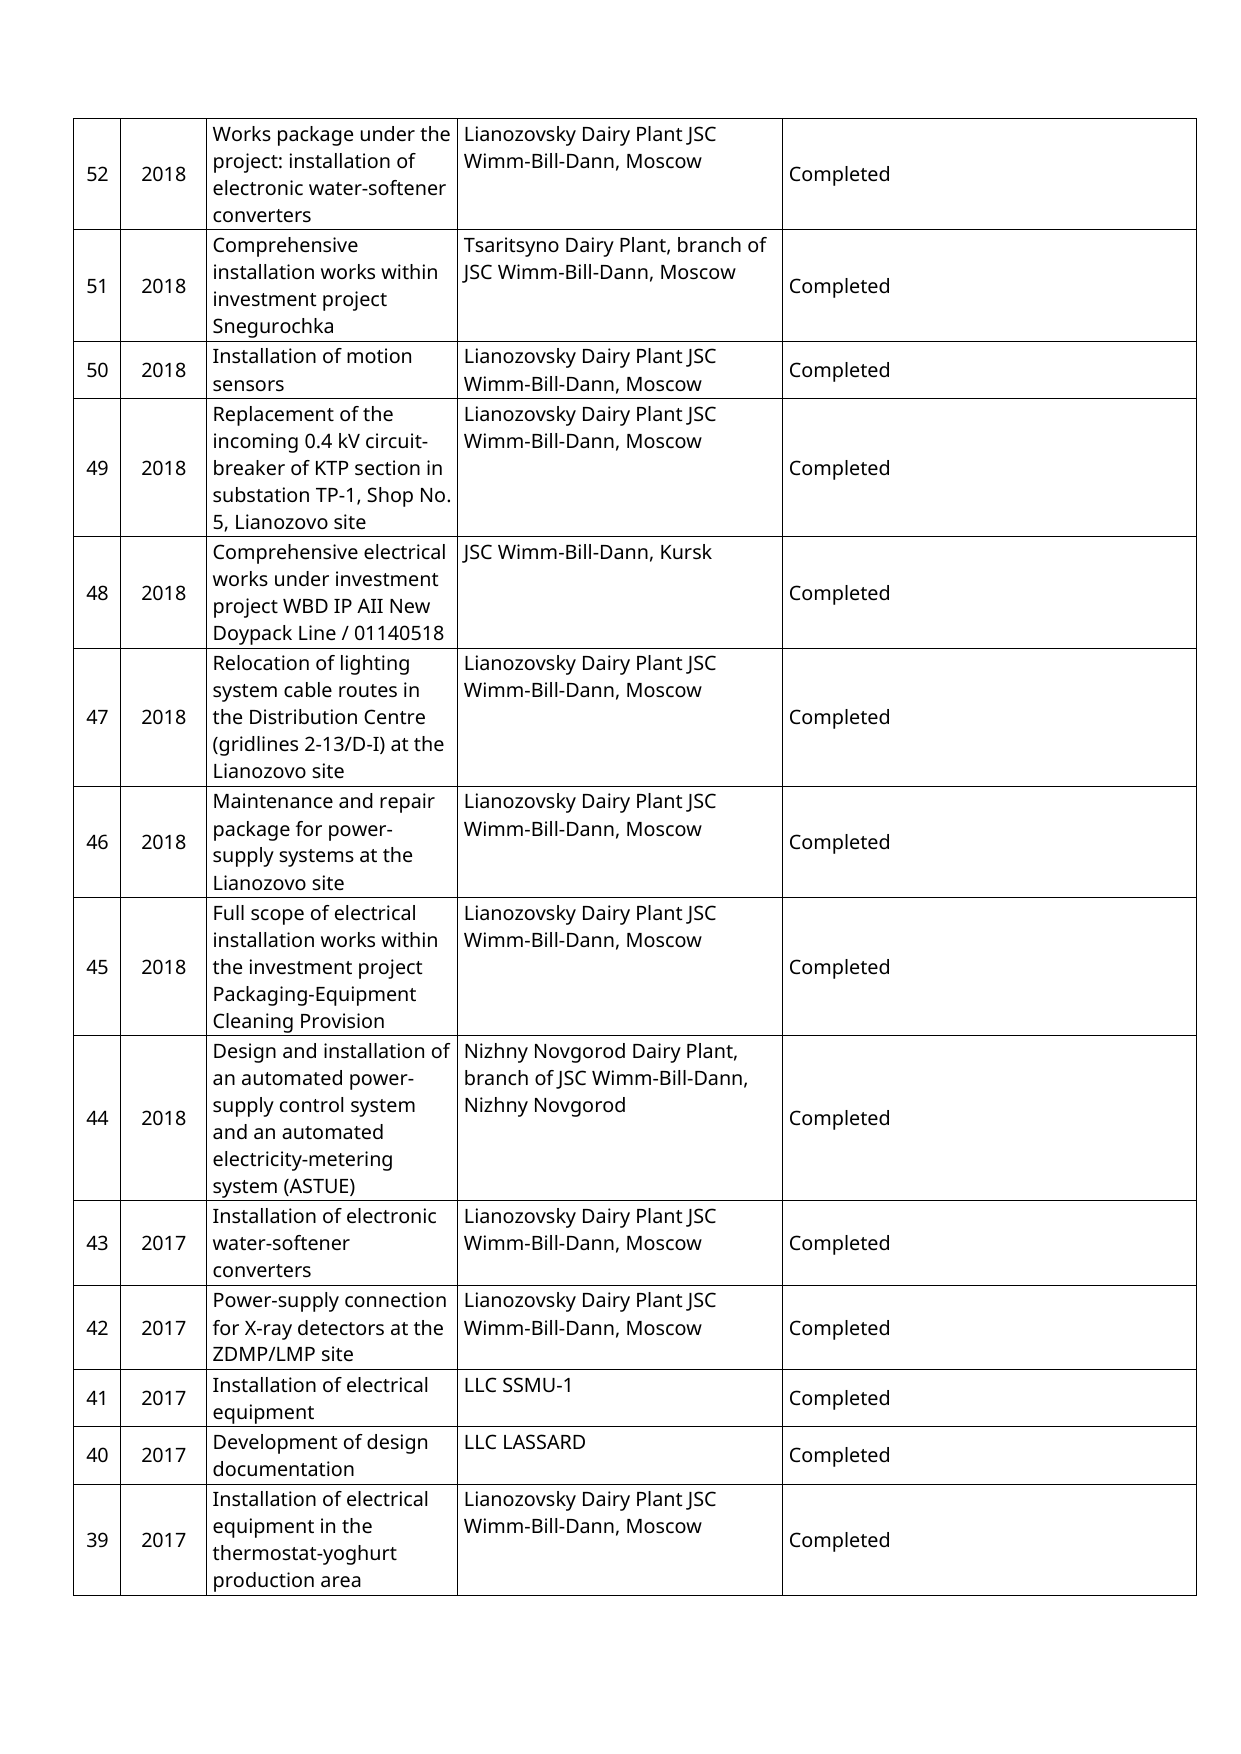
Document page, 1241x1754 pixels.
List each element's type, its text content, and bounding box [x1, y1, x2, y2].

table_cell Lianozovsky Dairy Plant JSC Wimm-Bill-Dann, Moscow [458, 399, 782, 536]
table_cell 2018 [121, 898, 206, 1035]
table_cell Completed [783, 1201, 1196, 1284]
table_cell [458, 119, 782, 229]
table_cell 2017 [121, 1485, 206, 1595]
table_cell 44 [74, 1036, 120, 1200]
table_cell 45 [74, 898, 120, 1035]
table_cell 42 [74, 1286, 120, 1369]
table_cell Installation of electrical equipment in the thermostat-yoghurt production area [207, 1485, 457, 1595]
table_cell 2018 [121, 787, 206, 897]
table_cell Completed [783, 898, 1196, 1035]
table_cell 2018 [121, 537, 206, 647]
table_cell Comprehensive installation works within investment project Snegurochka [207, 230, 457, 341]
table_cell Completed [783, 1286, 1196, 1369]
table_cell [458, 1485, 782, 1595]
table_cell LLC LASSARD [458, 1427, 782, 1483]
table_cell Lianozovsky Dairy Plant JSC Wimm-Bill-Dann, Moscow [458, 649, 782, 786]
table_cell 48 [74, 537, 120, 647]
table_cell Completed [783, 399, 1196, 536]
table_cell 49 [74, 399, 120, 536]
table_cell 2017 [121, 1201, 206, 1284]
table_cell Completed [783, 537, 1196, 647]
table_cell Completed [783, 1370, 1196, 1426]
table_cell 2018 [121, 230, 206, 341]
table_cell 52 [74, 119, 120, 229]
table_cell Completed [783, 649, 1196, 786]
table_cell Completed [783, 230, 1196, 341]
table_cell Maintenance and repair package for power-supply systems at the Lianozovo site [207, 787, 457, 897]
table_cell Completed [783, 119, 1196, 229]
table_cell Development of design documentation [207, 1427, 457, 1483]
table_cell Lianozovsky Dairy Plant JSC Wimm-Bill-Dann, Moscow [458, 1286, 782, 1369]
table_cell Installation of motion sensors [207, 342, 457, 398]
table_cell 47 [74, 649, 120, 786]
table_cell Nizhny Novgorod Dairy Plant, branch of JSC Wimm-Bill-Dann, Nizhny Novgorod [458, 1036, 782, 1200]
table_cell 2018 [121, 649, 206, 786]
table_cell Completed [783, 1485, 1196, 1595]
table_cell Lianozovsky Dairy Plant JSC Wimm-Bill-Dann, Moscow [458, 898, 782, 1035]
table_cell LLC SSMU-1 [458, 1370, 782, 1426]
table_cell 40 [74, 1427, 120, 1483]
table_cell Comprehensive electrical works under investment project WBD IP AII New Doypack Line / 01140518 [207, 537, 457, 647]
table_cell Design and installation of an automated power-supply control system and an automated electricity-metering system (ASTUE) [207, 1036, 457, 1200]
table_cell Completed [783, 787, 1196, 897]
table_cell Completed [783, 342, 1196, 398]
table_cell Completed [783, 1427, 1196, 1483]
table_cell 41 [74, 1370, 120, 1426]
table_cell Power-supply connection for X-ray detectors at the ZDMP/LMP site [207, 1286, 457, 1369]
table_cell 2017 [121, 1286, 206, 1369]
table_cell 2018 [121, 399, 206, 536]
table_cell 2017 [121, 1427, 206, 1483]
table_cell 51 [74, 230, 120, 341]
table_cell Replacement of the incoming 0.4 kV circuit-breaker of KTP section in substation TP-1, Shop No. 5, Lianozovo site [207, 399, 457, 536]
table_cell 39 [74, 1485, 120, 1595]
table_cell Installation of electrical equipment [207, 1370, 457, 1426]
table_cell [458, 230, 782, 341]
table_cell Full scope of electrical installation works within the investment project Packaging-Equipment Cleaning Provision [207, 898, 457, 1035]
table_cell 46 [74, 787, 120, 897]
table_cell 2018 [121, 1036, 206, 1200]
table_cell Installation of electronic water-softener converters [207, 1201, 457, 1284]
table_cell Works package under the project: installation of electronic water-softener converters [207, 119, 457, 229]
table_cell 50 [74, 342, 120, 398]
table_cell Lianozovsky Dairy Plant JSC Wimm-Bill-Dann, Moscow [458, 1201, 782, 1284]
table_cell Completed [783, 1036, 1196, 1200]
table_cell 2018 [121, 119, 206, 229]
table_cell JSC Wimm-Bill-Dann, Kursk [458, 537, 782, 647]
table_cell Lianozovsky Dairy Plant JSC Wimm-Bill-Dann, Moscow [458, 787, 782, 897]
table_cell 2018 [121, 342, 206, 398]
table_cell 2017 [121, 1370, 206, 1426]
table_cell 43 [74, 1201, 120, 1284]
table_cell Lianozovsky Dairy Plant JSC Wimm-Bill-Dann, Moscow [458, 342, 782, 398]
table_cell Relocation of lighting system cable routes in the Distribution Centre (gridlines 2-13/D-I) at the Lianozovo site [207, 649, 457, 786]
